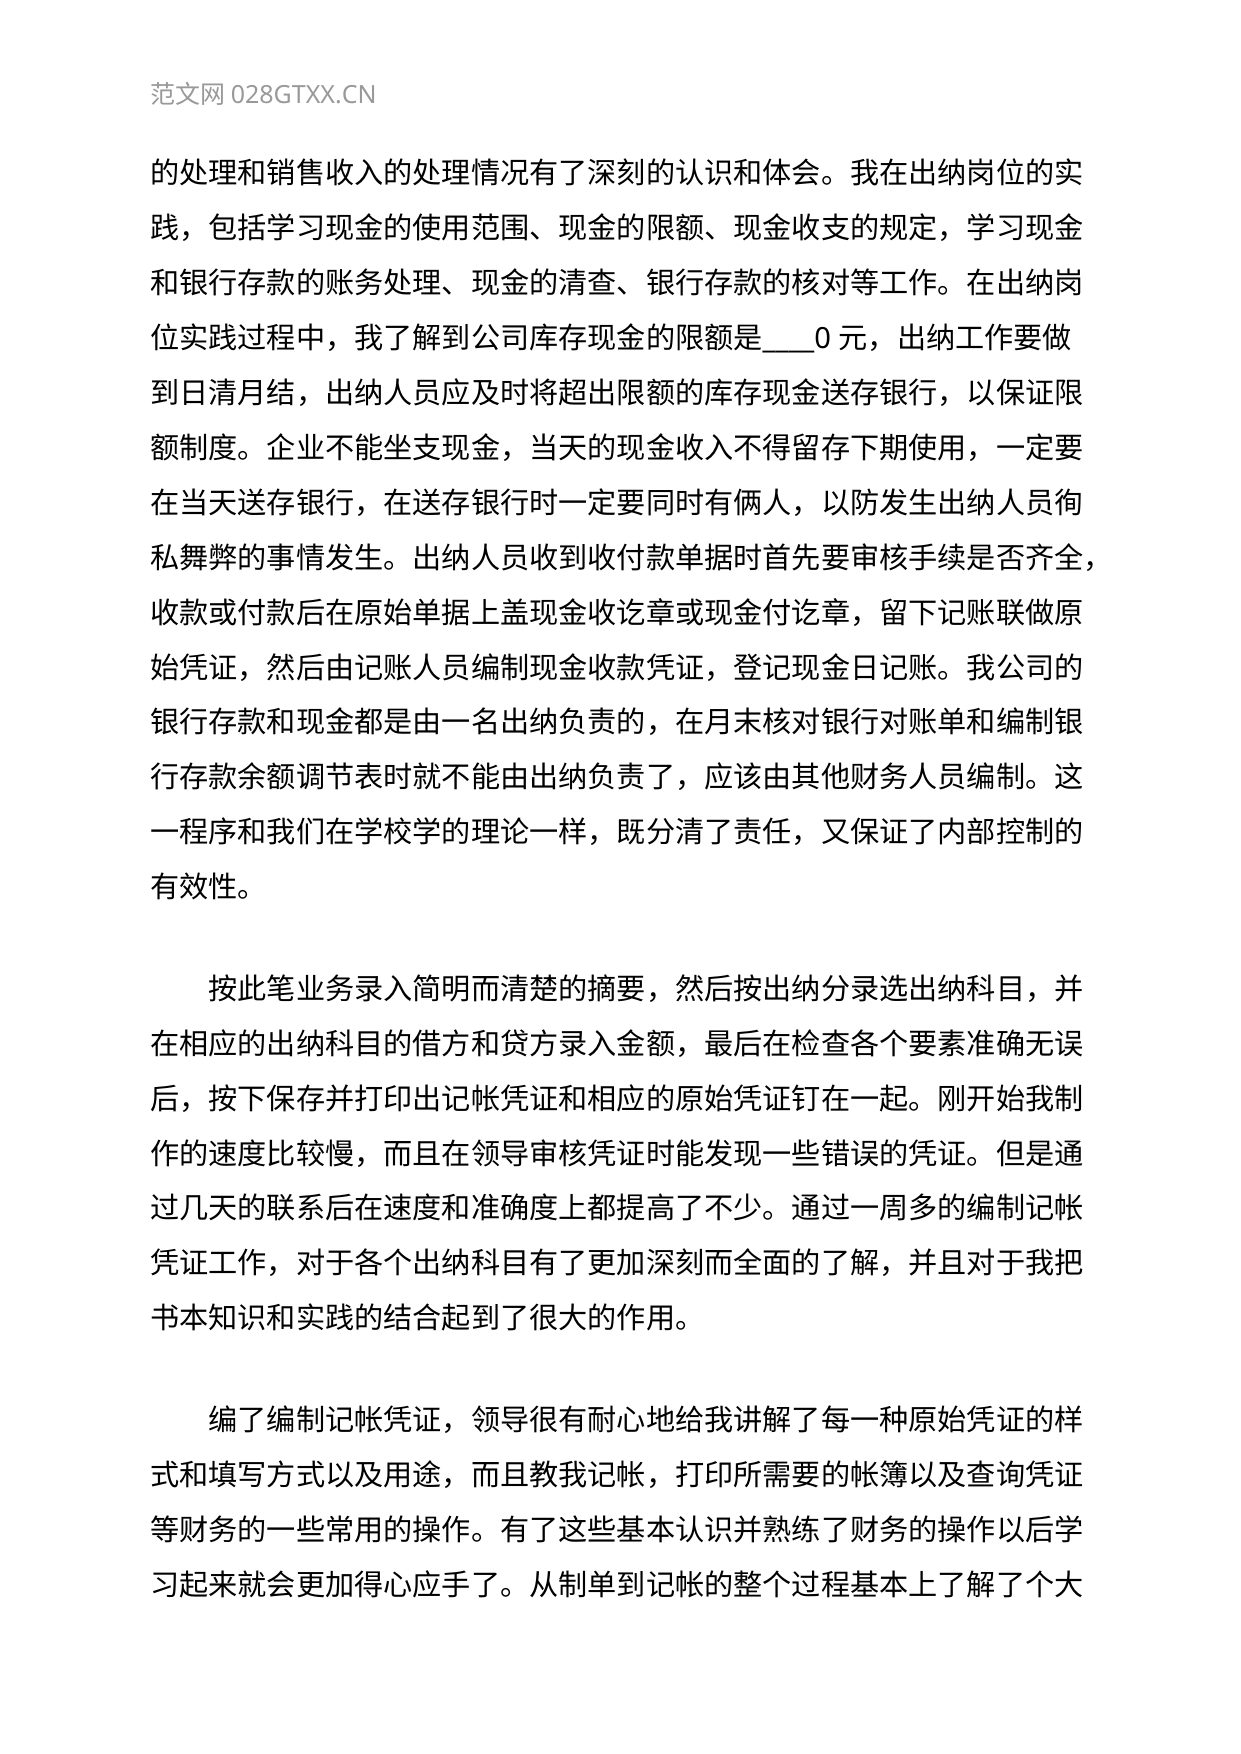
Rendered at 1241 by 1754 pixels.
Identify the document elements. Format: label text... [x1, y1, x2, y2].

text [150, 150, 1090, 906]
text 按此笔业务录入简明而清楚的摘要，然后按出纳分录选出纳科目，并在相应的出纳科目的借方和贷方录入金额，最后在检查各个要素准确无误后，按下保存并打印出记帐凭证和相应的原始凭证钉在一起。刚开始我制作的速度比较慢，而且在领导审核凭证时能发现一些错误的凭证。但是通过几天的联系后在速度和准确度上都提高了不少。通过一周多的编制记帐凭证工作，对于各个出纳科目有了更加深刻而全面的了解，并且对于我把书本知识和实践的结合起到了很大的作用。 [150, 966, 1090, 1337]
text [150, 1397, 1090, 1604]
